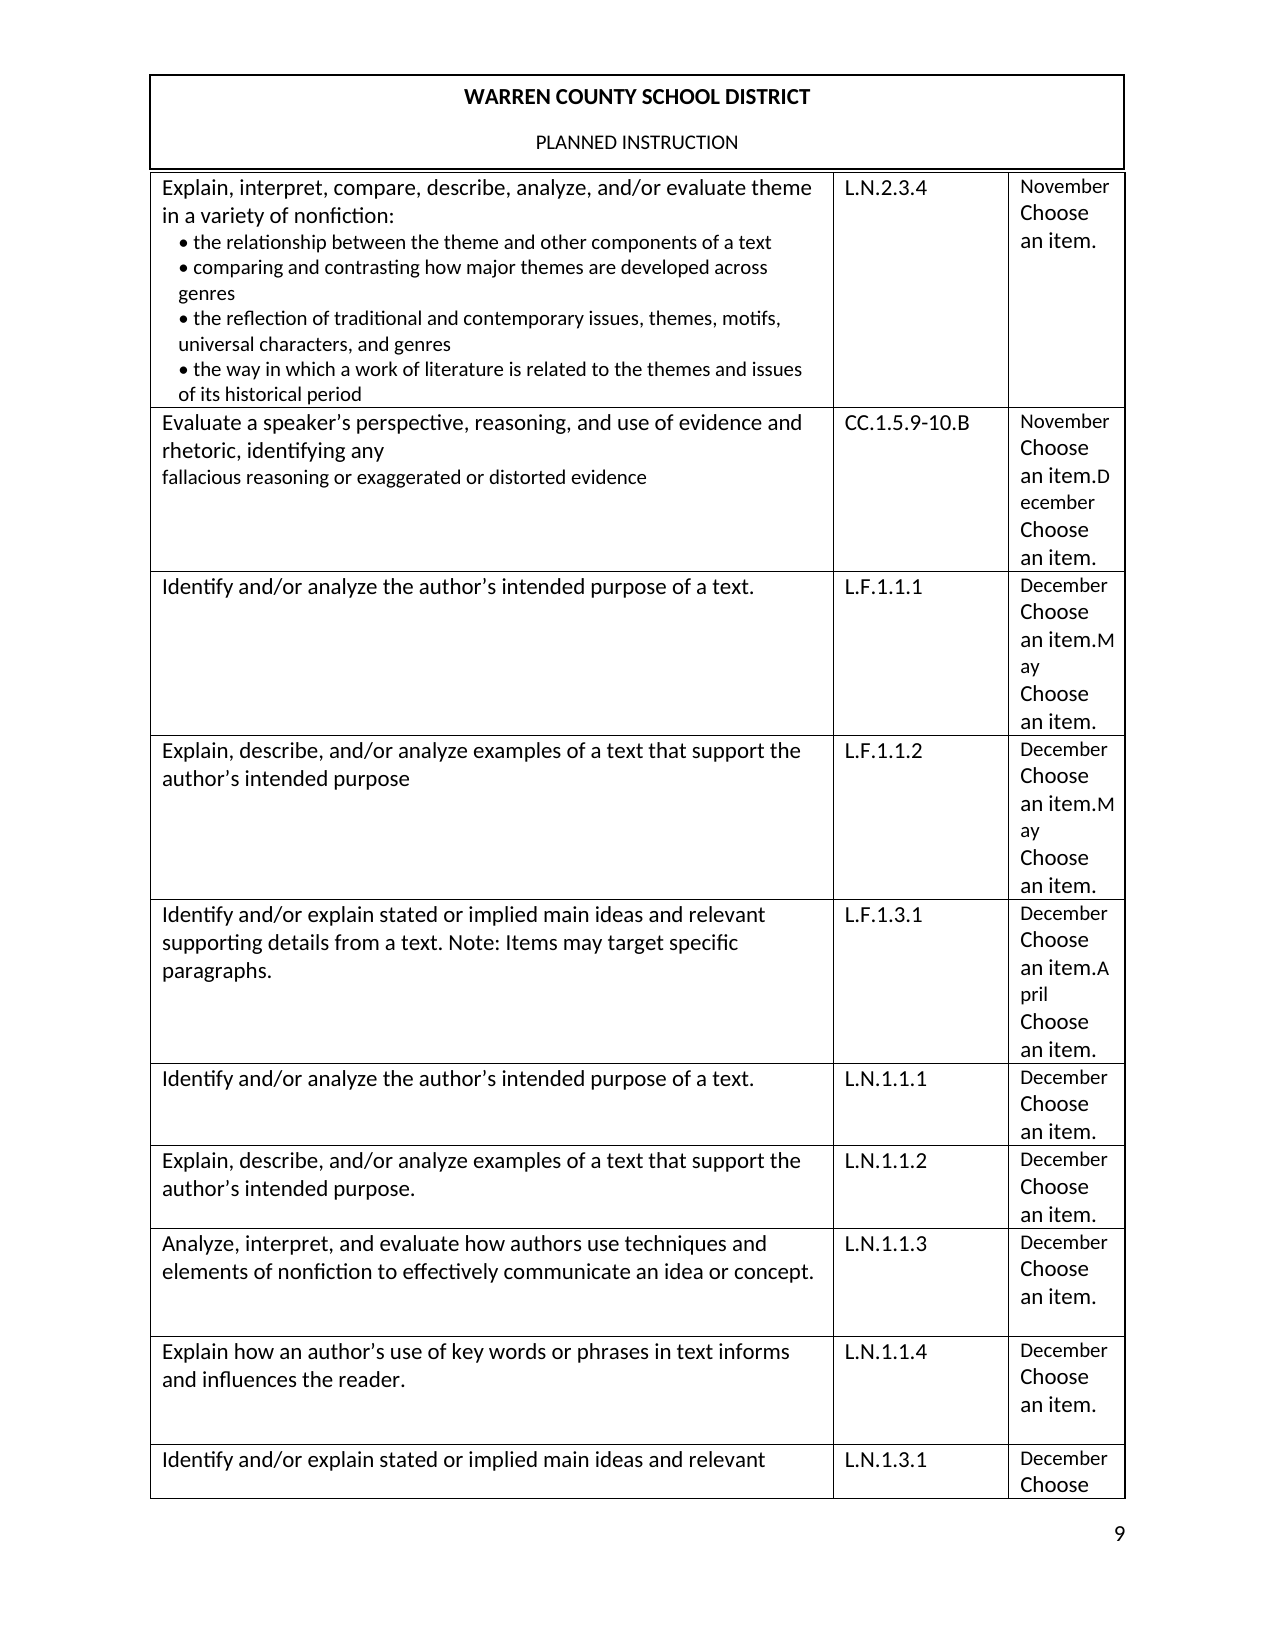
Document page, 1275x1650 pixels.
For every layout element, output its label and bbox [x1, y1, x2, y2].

table_cell [1009, 900, 1124, 1063]
table_cell [1009, 1064, 1124, 1145]
table_cell [1009, 408, 1124, 571]
table_cell [1009, 1229, 1124, 1336]
table_cell [1009, 1337, 1124, 1444]
table_cell [1009, 1445, 1124, 1498]
table_header [1009, 173, 1124, 407]
table_cell [1009, 572, 1124, 735]
table_cell [1009, 736, 1124, 899]
table_cell [1009, 1146, 1124, 1228]
